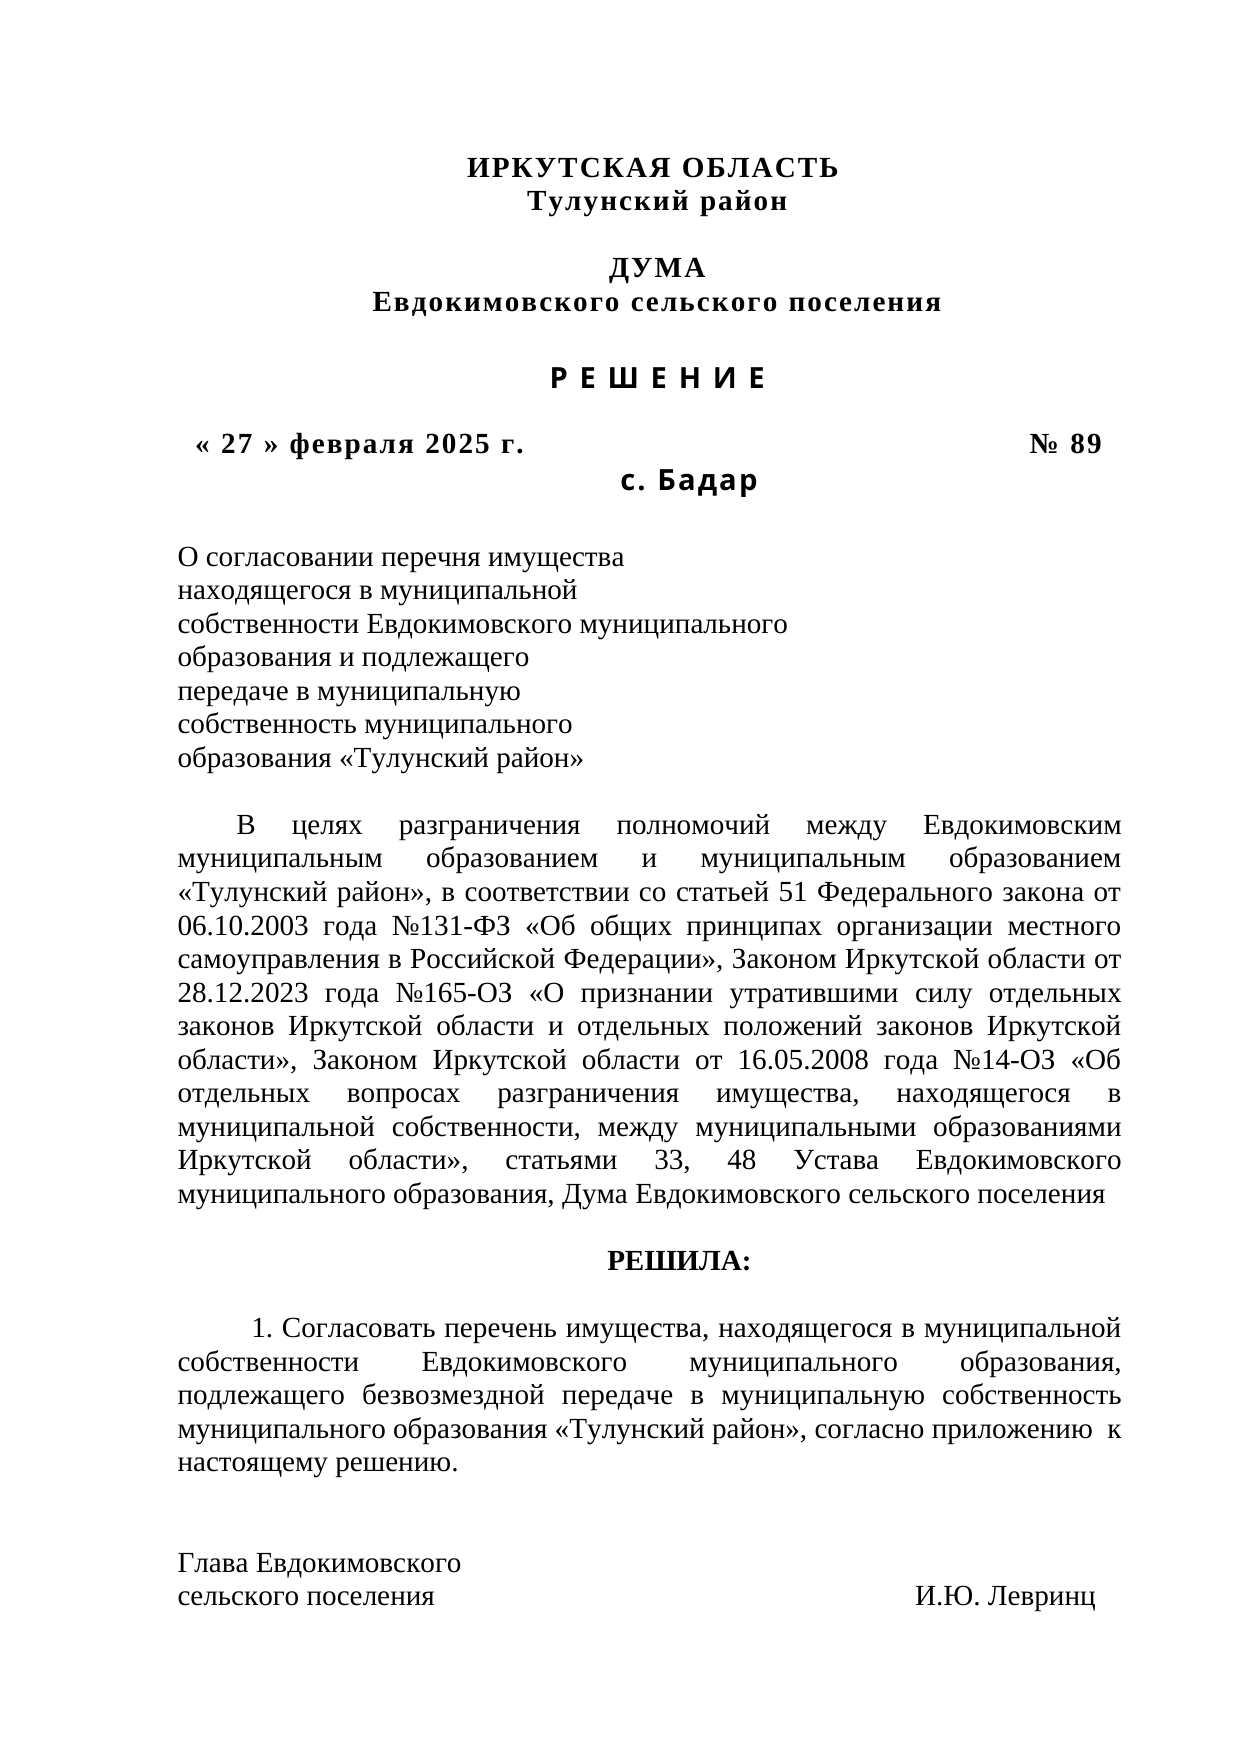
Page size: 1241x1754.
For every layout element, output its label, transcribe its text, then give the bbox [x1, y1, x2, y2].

text Тулунский район [0, 183, 1240, 217]
text В целях разграничения полномочий между Евдокимовским муниципальным образованием и муниципальным образованием «Тулунский район», в соответствии со статьей 51 Федерального закона от 06.10.2003 года №131-ФЗ «Об общих принципах организации местного самоуправления в Российской Федерации», Законом Иркутской области от 28.12.2023 года №165-ОЗ «О признании утратившими силу отдельных законов Иркутской области и отдельных положений законов Иркутской области», Законом Иркутской области от 16.05.2008 года №14-ОЗ «Об отдельных вопросах разграничения имущества, находящегося в муниципальной собственности, между муниципальными образованиями Иркутской области», статьями 33, 48 Устава Евдокимовского муниципального образования, Дума Евдокимовского сельского поселения [177, 807, 1122, 1209]
text собственность муниципального [177, 706, 1122, 740]
text Глава Евдокимовского [177, 1545, 1122, 1578]
text передаче в муниципальную [177, 673, 1122, 706]
text ИРКУТСКАЯ ОБЛАСТЬ [177, 150, 1122, 183]
text Р Е Ш Е Н И Е [0, 357, 1240, 397]
text Евдокимовского сельского поселения [0, 284, 1240, 318]
text собственности Евдокимовского муниципального [177, 606, 1122, 639]
text находящегося в муниципальной [177, 572, 1122, 606]
text ДУМА [0, 251, 1240, 284]
text РЕШИЛА: [177, 1243, 1122, 1277]
text 1. Согласовать перечень имущества, находящегося в муниципальной собственности Евдокимовского муниципального образования, подлежащего безвозмездной передаче в муниципальную собственность муниципального образования «Тулунский район», согласно приложению к настоящему решению. [177, 1310, 1122, 1478]
text « 27 » февраля 2025 г. № 89 [177, 426, 1122, 459]
text с. Бадар [177, 459, 1240, 499]
text образования и подлежащего [177, 639, 1122, 673]
text сельского поселения И.Ю. Левринц [177, 1578, 1122, 1612]
text О согласовании перечня имущества [177, 539, 1122, 572]
text образования «Тулунский район» [177, 740, 1122, 773]
